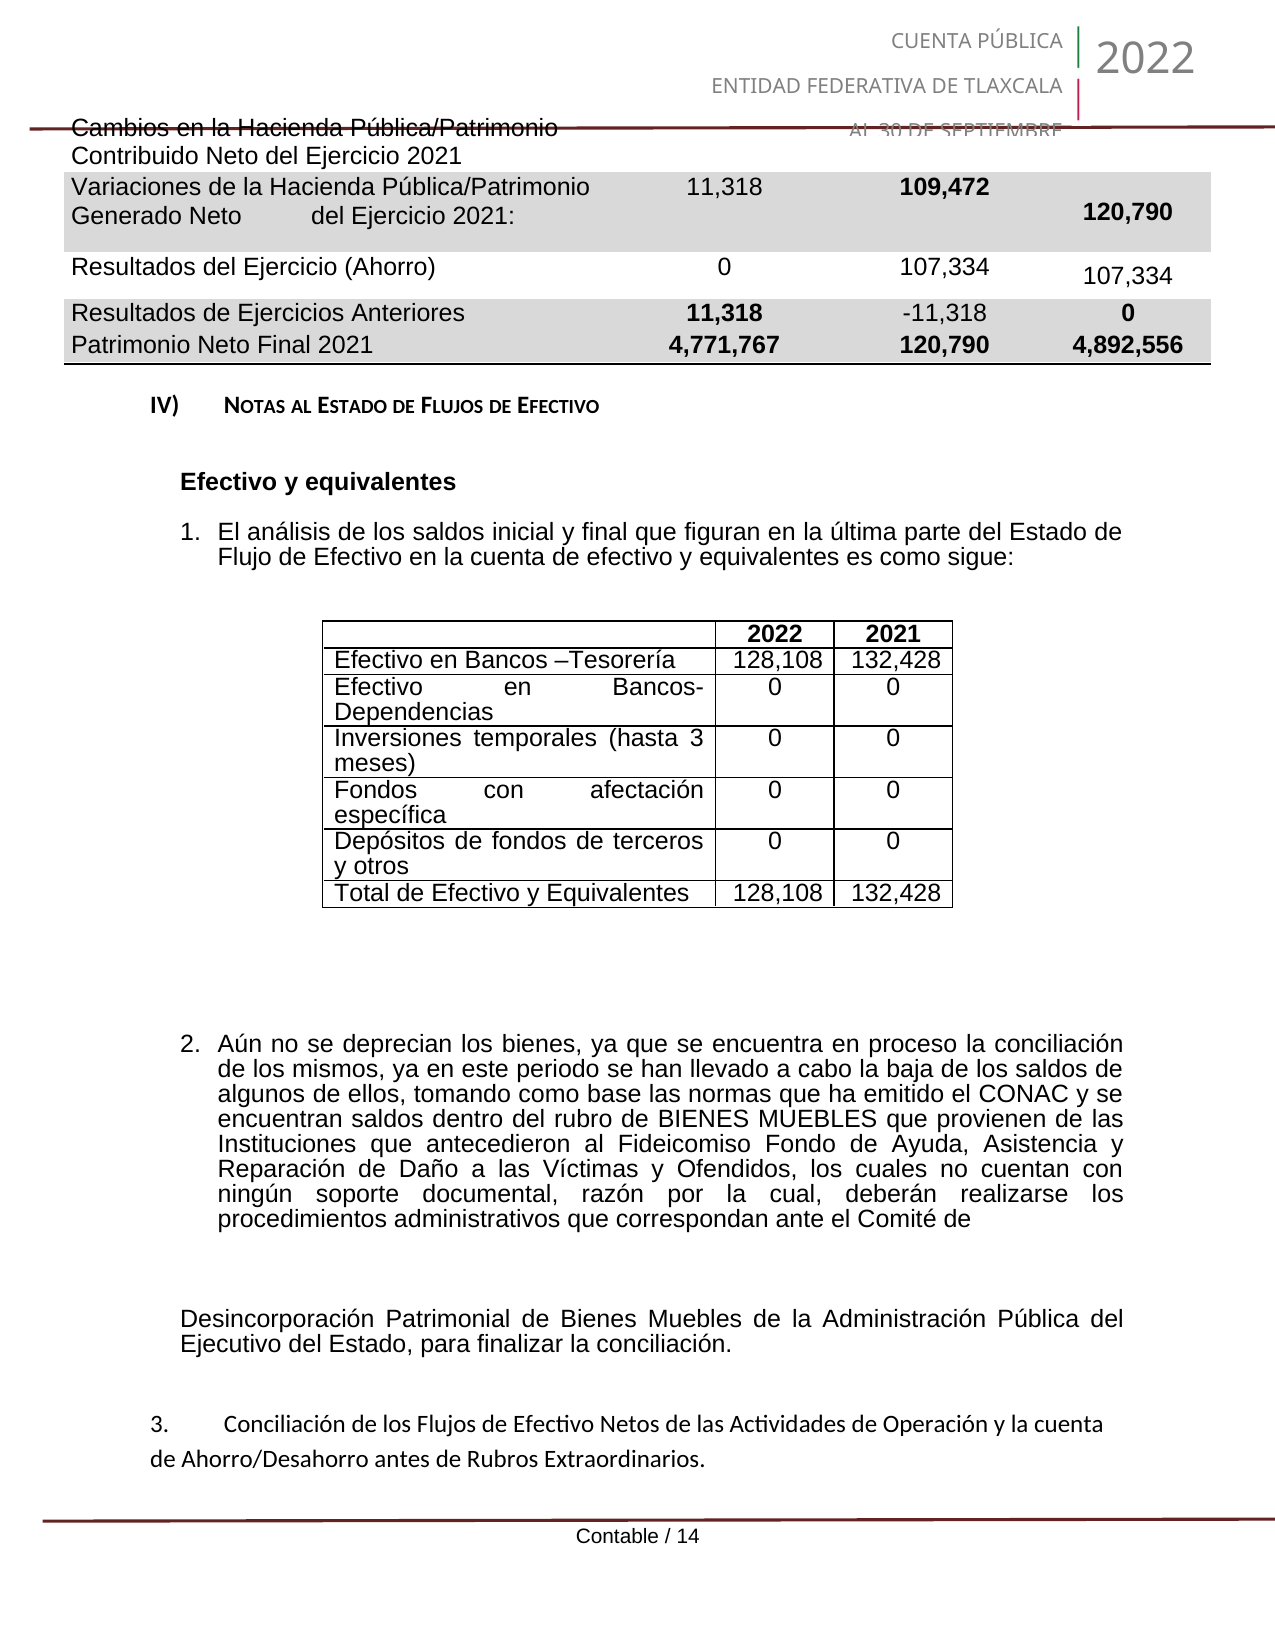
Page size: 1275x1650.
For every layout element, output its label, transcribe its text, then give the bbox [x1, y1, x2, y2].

table_cell Efectivo en Bancos –Tesorería [323, 648, 715, 673]
text Desincorporación Patrimonial de Bienes Muebles de la Administración Pública del Ejecutivo del Estado, para finalizar la conciliación. [180, 1308, 1125, 1358]
list El análisis de los saldos inicial y final que figuran en la última parte del Estado de Flujo de Efectivo en la cuenta de efectivo y equivalentes es como sigue: [180, 520, 1125, 570]
table_cell [604, 113, 845, 172]
table_cell 0 [835, 727, 952, 777]
table_cell 0 [716, 675, 833, 725]
table_cell 109,472 [845, 172, 1044, 252]
table_cell 132,428 [835, 881, 952, 906]
table_cell -11,318 [845, 299, 1044, 330]
table_cell Cambios en la Hacienda Pública/Patrimonio Contribuido Neto del Ejercicio 2021 [64, 113, 604, 172]
list Aún no se deprecian los bienes, ya que se encuentra en proceso la conciliación de los mismos, ya en este periodo se han llevado a cabo la baja de los saldos de algunos de ellos, tomando como base las normas que ha emitido el CONAC y se encuentran saldos dentro del rubro de BIENES MUEBLES que provienen de las Instituciones que antecedieron al Fideicomiso Fondo de Ayuda, Asistencia y Reparación de Daño a las Víctimas y Ofendidos, los cuales no cuentan con ningún soporte documental, razón por la cual, deberán realizarse los procedimientos administrativos que correspondan ante el Comité de [180, 1033, 1125, 1233]
table_cell 132,428 [835, 649, 952, 673]
table_cell Depósitos de fondos de terceros y otros [323, 829, 715, 880]
table_cell 4,771,767 [604, 330, 845, 362]
table_cell 11,318 [604, 172, 845, 252]
table_cell 0 [716, 830, 833, 880]
table_cell [1044, 113, 1211, 172]
table_cell Resultados de Ejercicios Anteriores [64, 299, 604, 330]
table_cell Total de Efectivo y Equivalentes [323, 881, 715, 906]
table_cell 0 [835, 778, 952, 828]
table_cell 0 [604, 252, 845, 298]
table_cell 11,318 [604, 299, 845, 330]
table_cell Variaciones de la Hacienda Pública/Patrimonio Generado Neto del Ejercicio 2021: [64, 172, 604, 252]
table_cell 0 [716, 727, 833, 777]
text Efectivo y equivalentes [180, 470, 1125, 495]
table_cell Patrimonio Neto Final 2021 [64, 330, 604, 362]
table_header 2022 [716, 622, 833, 647]
table_cell 107,334 [1044, 252, 1211, 298]
text 3. Conciliación de los Flujos de Efectivo Netos de las Actividades de Operación y la cuenta de Ahorro/Desahorro antes de Rubros Extraordinarios. [150, 1408, 1125, 1473]
table_cell Resultados del Ejercicio (Ahorro) [64, 252, 604, 298]
table_cell 128,108 [716, 881, 833, 906]
table_cell 0 [835, 675, 952, 725]
table_header [323, 622, 715, 647]
table_cell [845, 113, 1044, 172]
table_cell 128,108 [716, 649, 833, 673]
table_cell 120,790 [845, 330, 1044, 362]
text IV) Notas al Estado de Flujos de Efectivo [150, 389, 1125, 420]
table_cell 0 [835, 830, 952, 880]
table_cell 4,892,556 [1044, 330, 1211, 362]
table_cell Fondos con afectación específica [323, 778, 715, 828]
table_cell 0 [716, 778, 833, 828]
table_header 2021 [835, 622, 952, 647]
table_cell Inversiones temporales (hasta 3 meses) [323, 726, 715, 777]
table_cell Efectivo en Bancos- Dependencias [323, 675, 715, 725]
table_cell 107,334 [845, 252, 1044, 298]
table_cell 120,790 [1044, 172, 1211, 252]
table_cell 0 [1044, 299, 1211, 330]
picture [1071, 14, 1092, 113]
